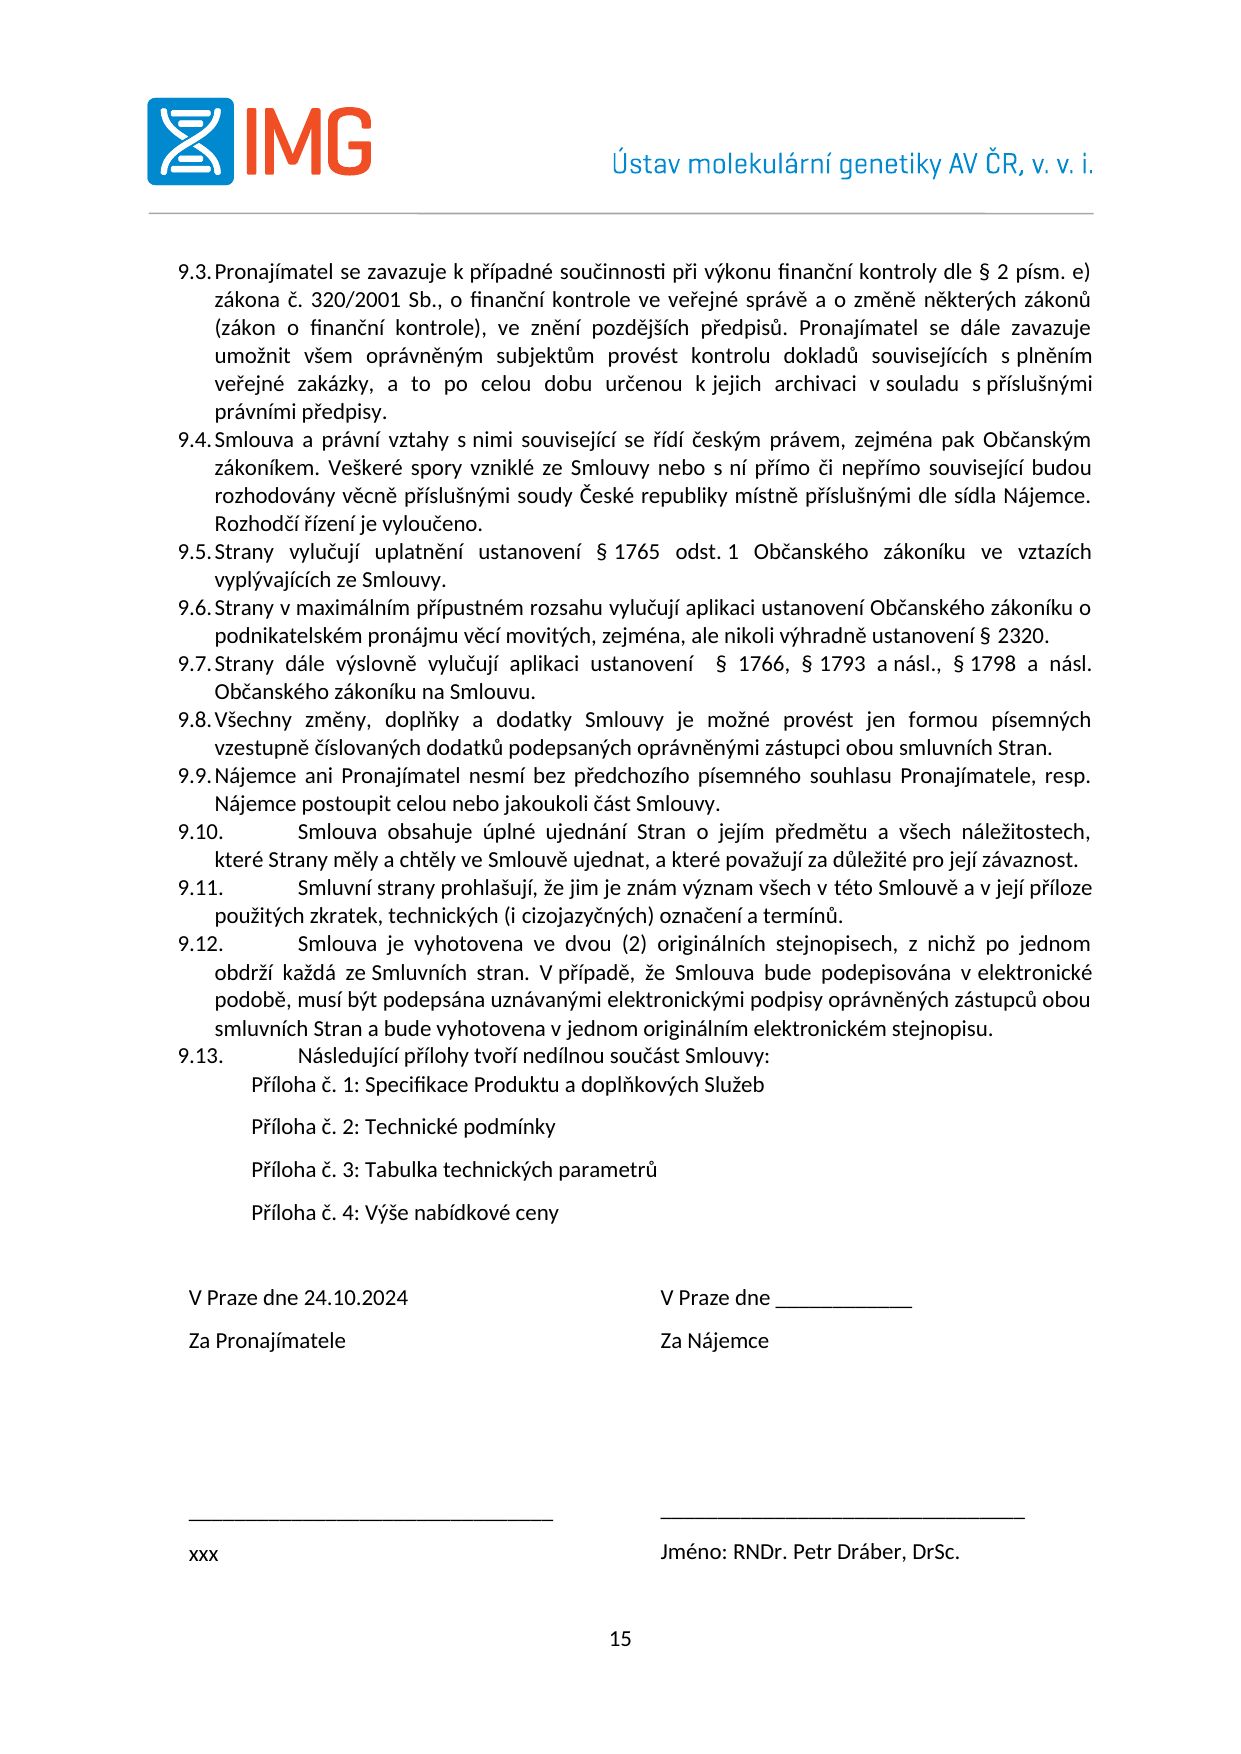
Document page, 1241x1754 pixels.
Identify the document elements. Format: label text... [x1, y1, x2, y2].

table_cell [649, 1326, 1121, 1582]
list Smlouva a právní vztahy s nimi související se řídí českým právem, zejména pak Občanským zákoníkem. Veškeré spory vzniklé ze Smlouvy nebo s ní přímo či nepřímo související budou rozhodovány věcně příslušnými soudy České republiky místně příslušnými dle sídla Nájemce. Rozhodčí řízení je vyloučeno. [177, 425, 1093, 537]
list Smlouva je vyhotovena ve dvou (2) originálních stejnopisech, z nichž po jednom obdrží každá ze Smluvních stran. V případě, že Smlouva bude podepisována v elektronické podobě, musí být podepsána uznávanými elektronickými podpisy oprávněných zástupců obou smluvních Stran a bude vyhotovena v jednom originálním elektronickém stejnopisu. [177, 929, 1093, 1042]
list Příloha č. 3: Tabulka technických parametrů [251, 1155, 1093, 1183]
list Nájemce ani Pronajímatel nesmí bez předchozího písemného souhlasu Pronajímatele, resp. Nájemce postoupit celou nebo jakoukoli část Smlouvy. [177, 761, 1093, 817]
list Smluvní strany prohlašují, že jim je znám význam všech v této Smlouvě a v její příloze použitých zkratek, technických (i cizojazyčných) označení a termínů. [177, 873, 1093, 929]
list Smlouva obsahuje úplné ujednání Stran o jejím předmětu a všech náležitostech, které Strany měly a chtěly ve Smlouvě ujednat, a které považují za důležité pro její závaznost. [177, 817, 1093, 873]
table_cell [177, 1326, 649, 1582]
list Všechny změny, doplňky a dodatky Smlouvy je možné provést jen formou písemných vzestupně číslovaných dodatků podepsaných oprávněnými zástupci obou smluvních Stran. [177, 705, 1093, 761]
list Strany dále výslovně vylučují aplikaci ustanovení § 1766, § 1793 a násl., § 1798 a násl. Občanského zákoníku na Smlouvu. [177, 649, 1093, 705]
table_header V Praze dne ____________ [649, 1283, 1121, 1326]
list Příloha č. 2: Technické podmínky [251, 1112, 1093, 1140]
table_header V Praze dne 24.10.2024 [177, 1283, 649, 1326]
list Příloha č. 4: Výše nabídkové ceny [251, 1198, 1093, 1226]
list Pronajímatel se zavazuje k případné součinnosti při výkonu finanční kontroly dle § 2 písm. e) zákona č. 320/2001 Sb., o finanční kontrole ve veřejné správě a o změně některých zákonů (zákon o finanční kontrole), ve znění pozdějších předpisů. Pronajímatel se dále zavazuje umožnit všem oprávněným subjektům provést kontrolu dokladů souvisejících s plněním veřejné zakázky, a to po celou dobu určenou k jejich archivaci v souladu s příslušnými právními předpisy. [177, 257, 1093, 425]
list Strany vylučují uplatnění ustanovení § 1765 odst. 1 Občanského zákoníku ve vztazích vyplývajících ze Smlouvy. [177, 537, 1093, 593]
list Následující přílohy tvoří nedílnou součást Smlouvy: [177, 1042, 1093, 1070]
list Strany v maximálním přípustném rozsahu vylučují aplikaci ustanovení Občanského zákoníku o podnikatelském pronájmu věcí movitých, zejména, ale nikoli výhradně ustanovení § 2320. [177, 593, 1093, 649]
list Příloha č. 1: Specifikace Produktu a doplňkových Služeb [251, 1070, 1093, 1098]
